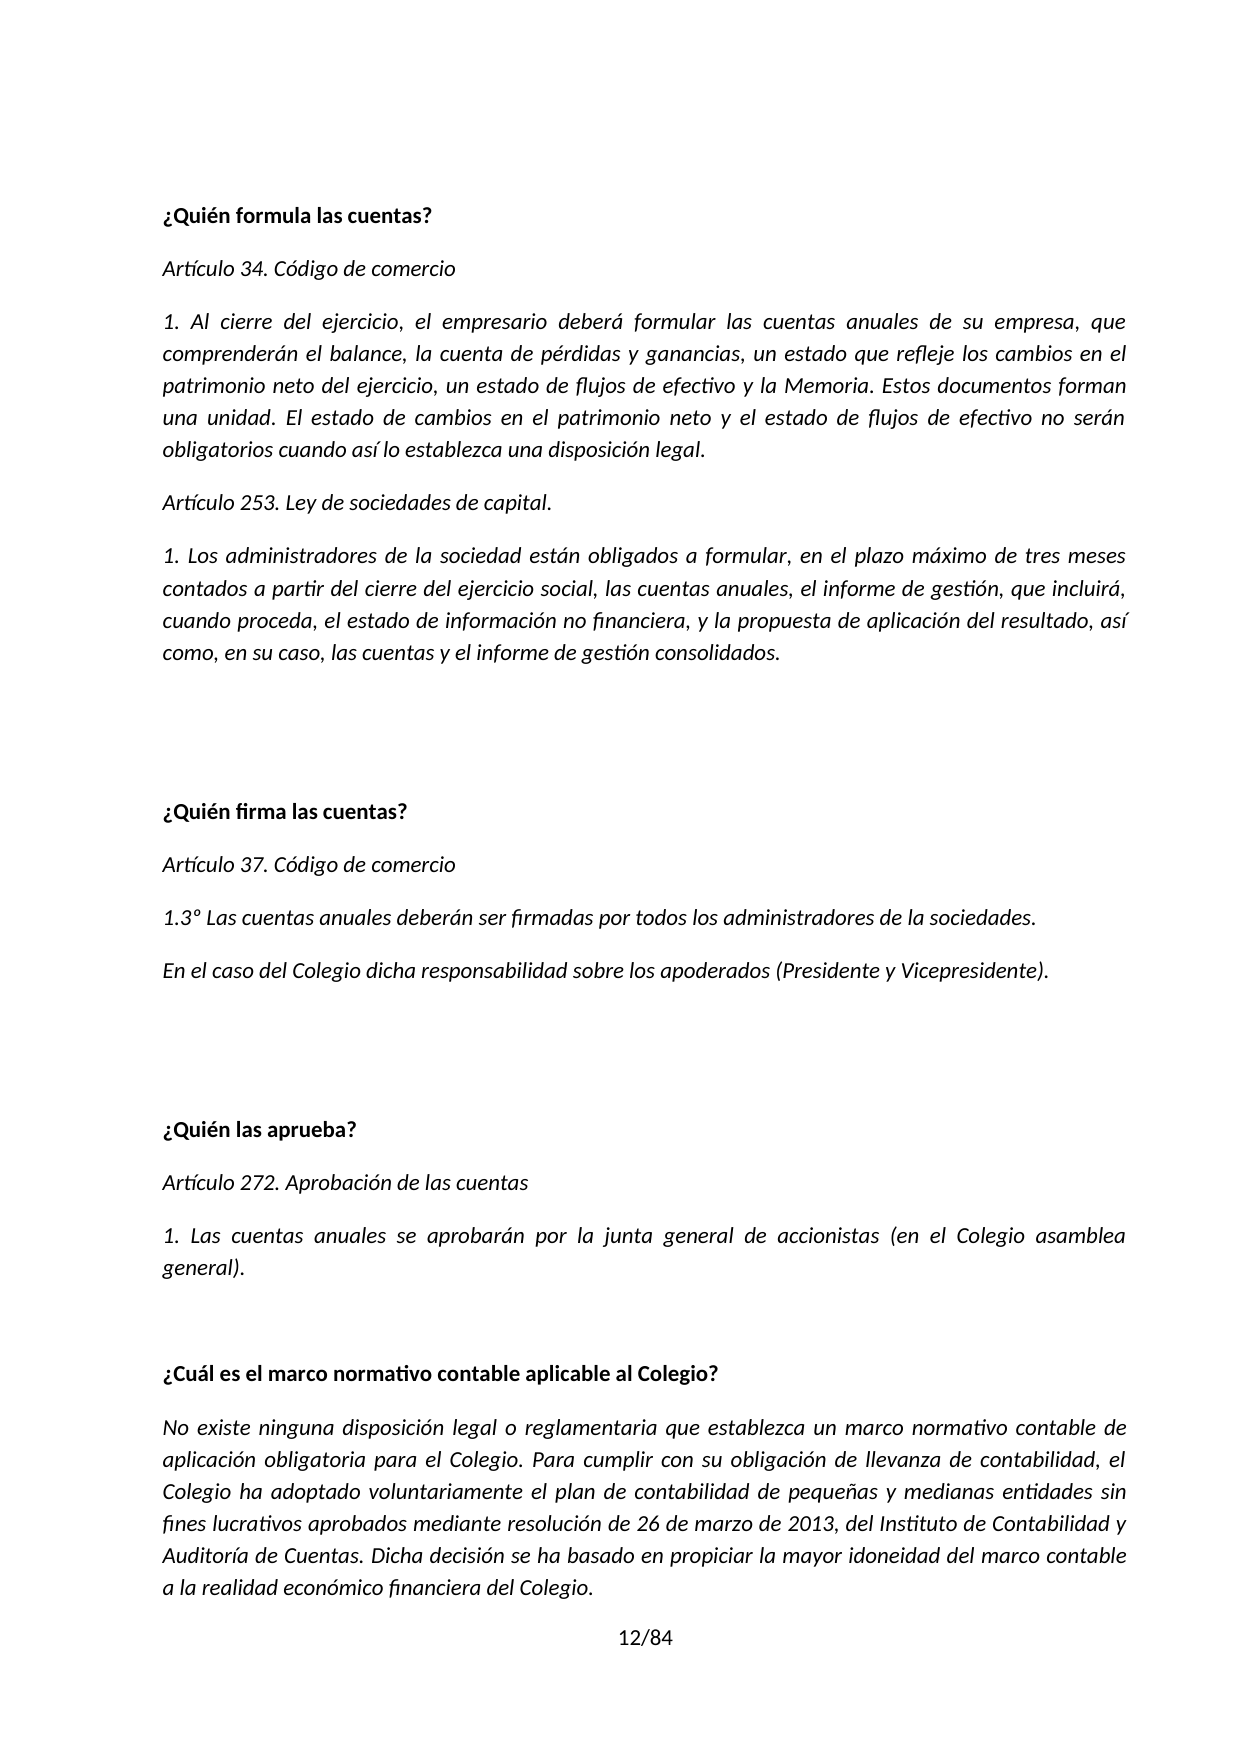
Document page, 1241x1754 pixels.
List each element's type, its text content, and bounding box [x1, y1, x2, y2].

text 1.3º Las cuentas anuales deberán ser firmadas por todos los administradores de la sociedades. [162, 903, 1128, 931]
text En el caso del Colegio dicha responsabilidad sobre los apoderados (Presidente y Vicepresidente). [162, 956, 1128, 984]
text 1. Al cierre del ejercicio, el empresario deberá formular las cuentas anuales de su empresa, que comprenderán el balance, la cuenta de pérdidas y ganancias, un estado que refleje los cambios en el patrimonio neto del ejercicio, un estado de flujos de efectivo y la Memoria. Estos documentos forman una unidad. El estado de cambios en el patrimonio neto y el estado de flujos de efectivo no serán obligatorios cuando así lo establezca una disposición legal. [162, 307, 1128, 463]
text Artículo 272. Aprobación de las cuentas [162, 1168, 1128, 1196]
text 1. Los administradores de la sociedad están obligados a formular, en el plazo máximo de tres meses contados a partir del cierre del ejercicio social, las cuentas anuales, el informe de gestión, que incluirá, cuando proceda, el estado de información no financiera, y la propuesta de aplicación del resultado, así como, en su caso, las cuentas y el informe de gestión consolidados. [162, 542, 1128, 666]
text ¿Quién formula las cuentas? [162, 201, 1128, 229]
text No existe ninguna disposición legal o reglamentaria que establezca un marco normativo contable de aplicación obligatoria para el Colegio. Para cumplir con su obligación de llevanza de contabilidad, el Colegio ha adoptado voluntariamente el plan de contabilidad de pequeñas y medianas entidades sin fines lucrativos aprobados mediante resolución de 26 de marzo de 2013, del Instituto de Contabilidad y Auditoría de Cuentas. Dicha decisión se ha basado en propiciar la mayor idoneidad del marco contable a la realidad económico financiera del Colegio. [162, 1413, 1128, 1602]
text ¿Quién firma las cuentas? [162, 797, 1128, 825]
text ¿Cuál es el marco normativo contable aplicable al Colegio? [162, 1359, 1128, 1388]
text Artículo 34. Código de comercio [162, 254, 1128, 282]
text ¿Quién las aprueba? [162, 1115, 1128, 1143]
text Artículo 253. Ley de sociedades de capital. [162, 488, 1128, 517]
text 1. Las cuentas anuales se aprobarán por la junta general de accionistas (en el Colegio asamblea general). [162, 1221, 1128, 1282]
text Artículo 37. Código de comercio [162, 850, 1128, 878]
